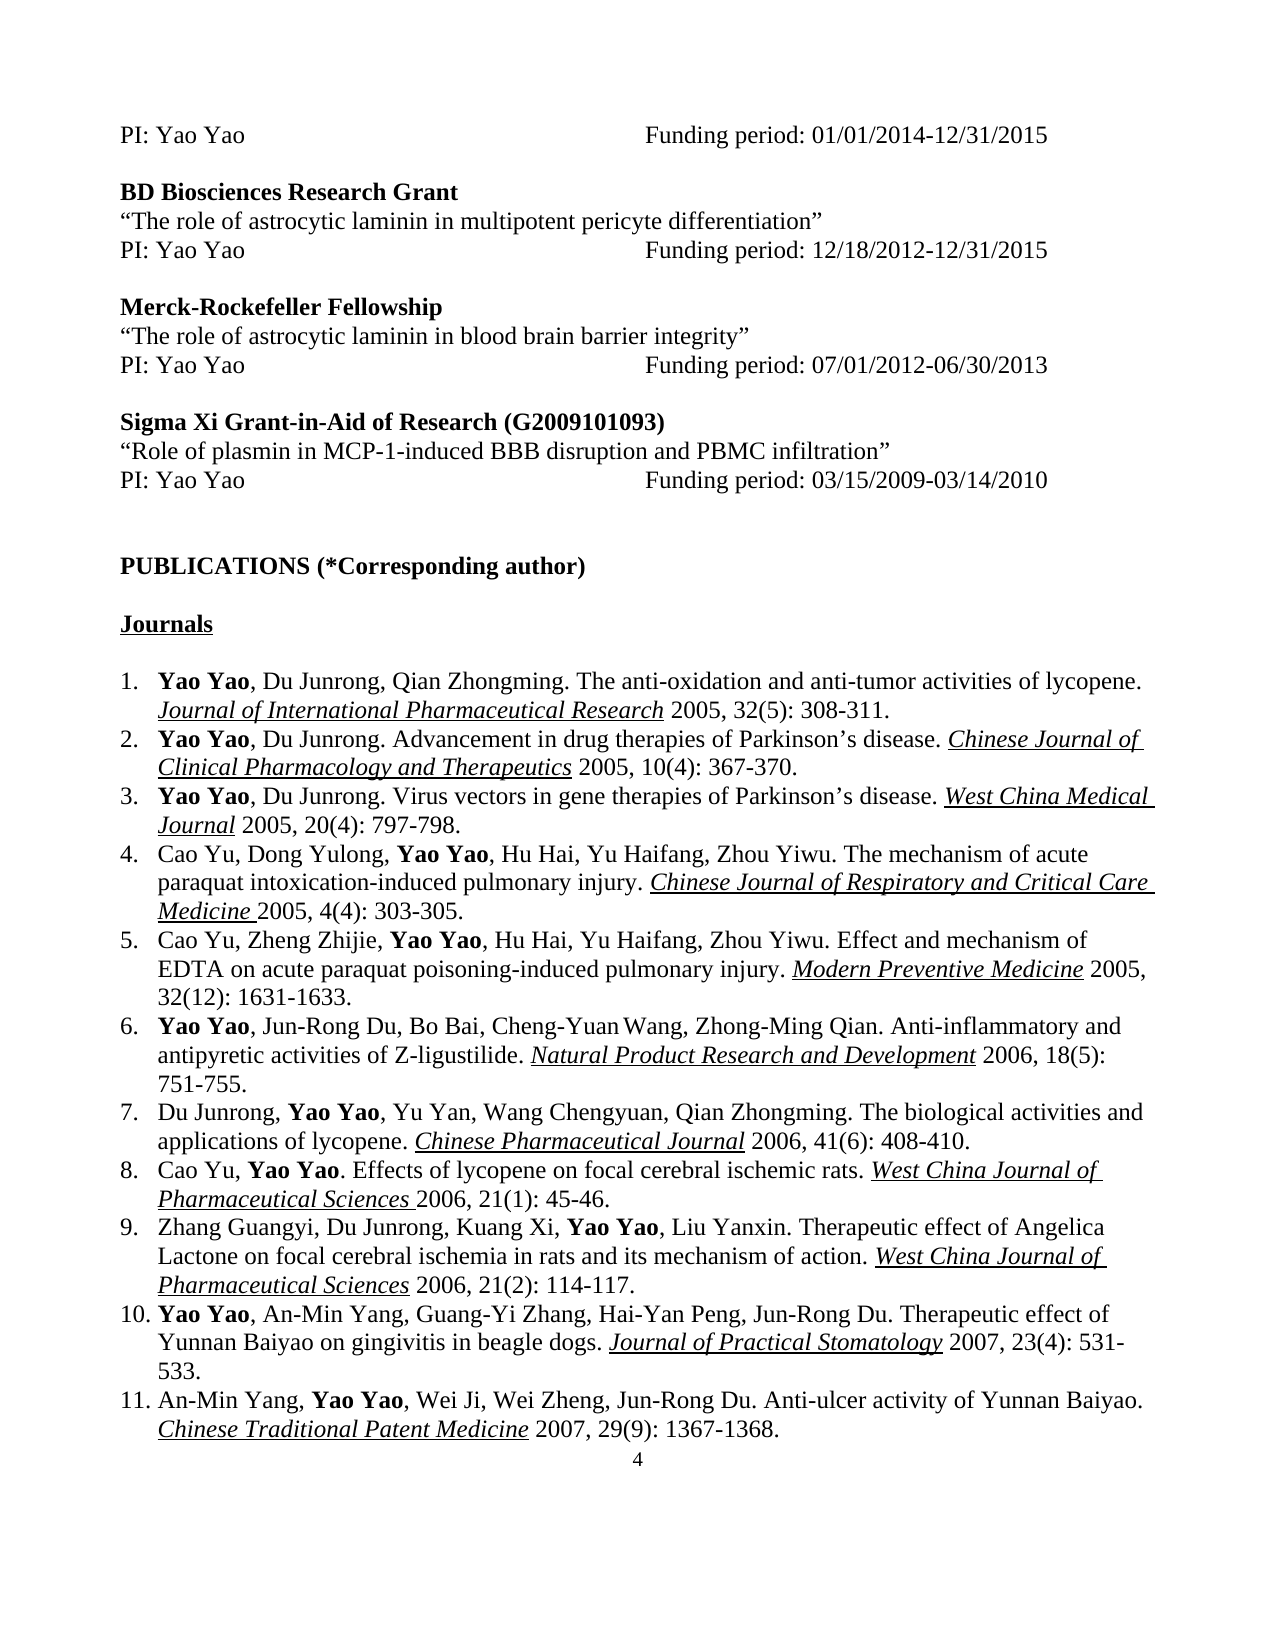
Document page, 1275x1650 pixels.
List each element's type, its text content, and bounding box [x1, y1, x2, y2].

text PI: Yao Yao Funding period: 03/15/2009-03/14/2010 [120, 465, 1155, 494]
text PI: Yao Yao Funding period: 12/18/2012-12/31/2015 [120, 235, 1155, 264]
text PUBLICATIONS (*Corresponding author) [120, 551, 1155, 580]
list Yao Yao, Du Junrong. Advancement in drug therapies of Parkinson’s disease. Chinese Journal of Clinical Pharmacology and Therapeutics 2005, 10(4): 367-370. [120, 724, 1155, 781]
text “The role of astrocytic laminin in blood brain barrier integrity” [120, 321, 1155, 350]
list Cao Yu, Dong Yulong, Yao Yao, Hu Hai, Yu Haifang, Zhou Yiwu. The mechanism of acute paraquat intoxication-induced pulmonary injury. Chinese Journal of Respiratory and Critical Care Medicine 2005, 4(4): 303-305. [120, 839, 1155, 925]
list Du Junrong, Yao Yao, Yu Yan, Wang Chengyuan, Qian Zhongming. The biological activities and applications of lycopene. Chinese Pharmaceutical Journal 2006, 41(6): 408-410. [120, 1097, 1155, 1155]
text PI: Yao Yao Funding period: 01/01/2014-12/31/2015 [120, 120, 1155, 149]
list Yao Yao, Du Junrong, Qian Zhongming. The anti-oxidation and anti-tumor activities of lycopene. Journal of International Pharmaceutical Research 2005, 32(5): 308-311. [120, 666, 1155, 724]
text Journals [120, 609, 1155, 637]
list Yao Yao, Du Junrong. Virus vectors in gene therapies of Parkinson’s disease. West China Medical Journal 2005, 20(4): 797-798. [120, 781, 1155, 839]
text Merck-Rockefeller Fellowship [120, 292, 1155, 321]
list Yao Yao, An-Min Yang, Guang-Yi Zhang, Hai-Yan Peng, Jun-Rong Du. Therapeutic effect of Yunnan Baiyao on gingivitis in beagle dogs. Journal of Practical Stomatology 2007, 23(4): 531-533. [120, 1299, 1155, 1385]
list Yao Yao, Jun-Rong Du, Bo Bai, Cheng-Yuan Wang, Zhong-Ming Qian. Anti-inflammatory and antipyretic activities of Z-ligustilide. Natural Product Research and Development 2006, 18(5): 751-755. [120, 1011, 1155, 1097]
text Sigma Xi Grant-in-Aid of Research (G2009101093) [120, 407, 1155, 436]
text “Role of plasmin in MCP-1-induced BBB disruption and PBMC infiltration” [120, 436, 1155, 465]
list Cao Yu, Yao Yao. Effects of lycopene on focal cerebral ischemic rats. West China Journal of Pharmaceutical Sciences 2006, 21(1): 45-46. [120, 1155, 1155, 1212]
list Zhang Guangyi, Du Junrong, Kuang Xi, Yao Yao, Liu Yanxin. Therapeutic effect of Angelica Lactone on focal cerebral ischemia in rats and its mechanism of action. West China Journal of Pharmaceutical Sciences 2006, 21(2): 114-117. [120, 1212, 1155, 1299]
list Cao Yu, Zheng Zhijie, Yao Yao, Hu Hai, Yu Haifang, Zhou Yiwu. Effect and mechanism of EDTA on acute paraquat poisoning-induced pulmonary injury. Modern Preventive Medicine 2005, 32(12): 1631-1633. [120, 925, 1155, 1011]
text BD Biosciences Research Grant [120, 177, 1155, 206]
text “The role of astrocytic laminin in multipotent pericyte differentiation” [120, 206, 1155, 235]
text PI: Yao Yao Funding period: 07/01/2012-06/30/2013 [120, 350, 1155, 379]
list An-Min Yang, Yao Yao, Wei Ji, Wei Zheng, Jun-Rong Du. Anti-ulcer activity of Yunnan Baiyao. Chinese Traditional Patent Medicine 2007, 29(9): 1367-1368. [120, 1385, 1155, 1442]
